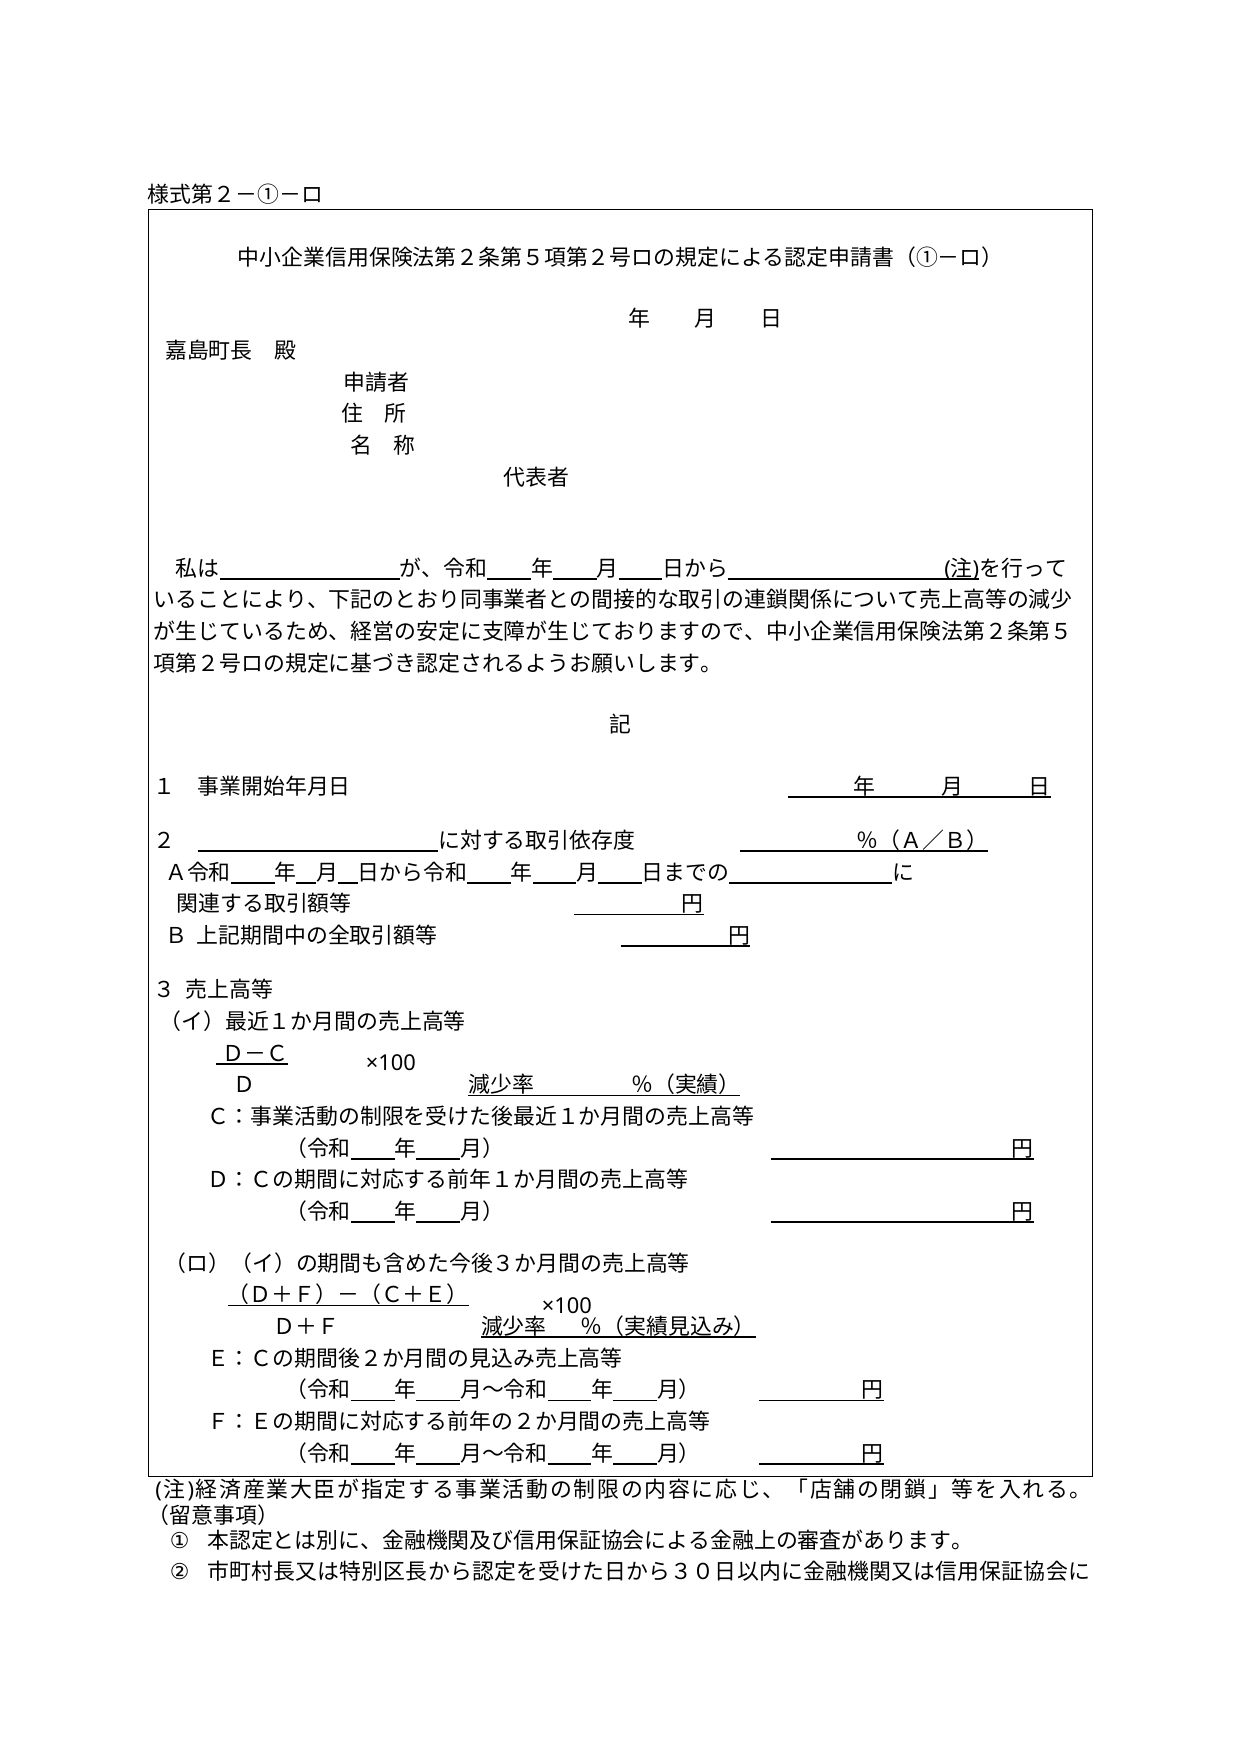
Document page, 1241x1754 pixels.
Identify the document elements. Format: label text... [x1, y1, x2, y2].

text 様式第２－①－ロ [148, 177, 1092, 209]
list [169, 1554, 1092, 1586]
list 本認定とは別に、金融機関及び信用保証協会による金融上の審査があります。 [169, 1528, 1092, 1554]
text (注)経済産業大臣が指定する事業活動の制限の内容に応じ、「店舗の閉鎖」等を入れる。 [148, 1477, 1093, 1503]
table_header 中小企業信用保険法第２条第５項第２号ロの規定による認定申請書（①－ロ） 年 月 日 嘉島町長 殿 申請者 住 所 名 称 代表者 私は が、令和 年 月 日から (注)を行っていることにより、下記のとおり同事業者との間接的な取引の連鎖関係について売上高等の減少が生じているため、経営の安定に支障が生じておりますので、中小企業信用保険法第２条第５項第２号ロの規定に基づき認定されるようお願いします。 記 １ 事業開始年月日 年 月 日 ２ に対する取引依存度 ％（Ａ／Ｂ） Ａ令和 年 月 日から令和 年 月 日までの に 関連する取引額等 円 Ｂ 上記期間中の全取引額等 円 ３ 売上高等 （イ）最近１か月間の売上高等 Ｄ－Ｃ Ｄ 減少率 ％（実績） Ｃ：事業活動の制限を受けた後最近１か月間の売上高等 （令和 年 月） 円 Ｄ：Ｃの期間に対応する前年１か月間の売上高等 （令和 年 月） 円 （ロ）（イ）の期間も含めた今後３か月間の売上高等 （Ｄ＋Ｆ）－（Ｃ＋Ｅ） Ｄ＋Ｆ 減少率 ％（実績見込み） Ｅ：Ｃの期間後２か月間の見込み売上高等 （令和 年 月～令和 年 月） 円 Ｆ：Ｅの期間に対応する前年の２か月間の売上高等 （令和 年 月～令和 年 月） 円 [149, 210, 1092, 1476]
text （留意事項） [148, 1503, 1092, 1528]
